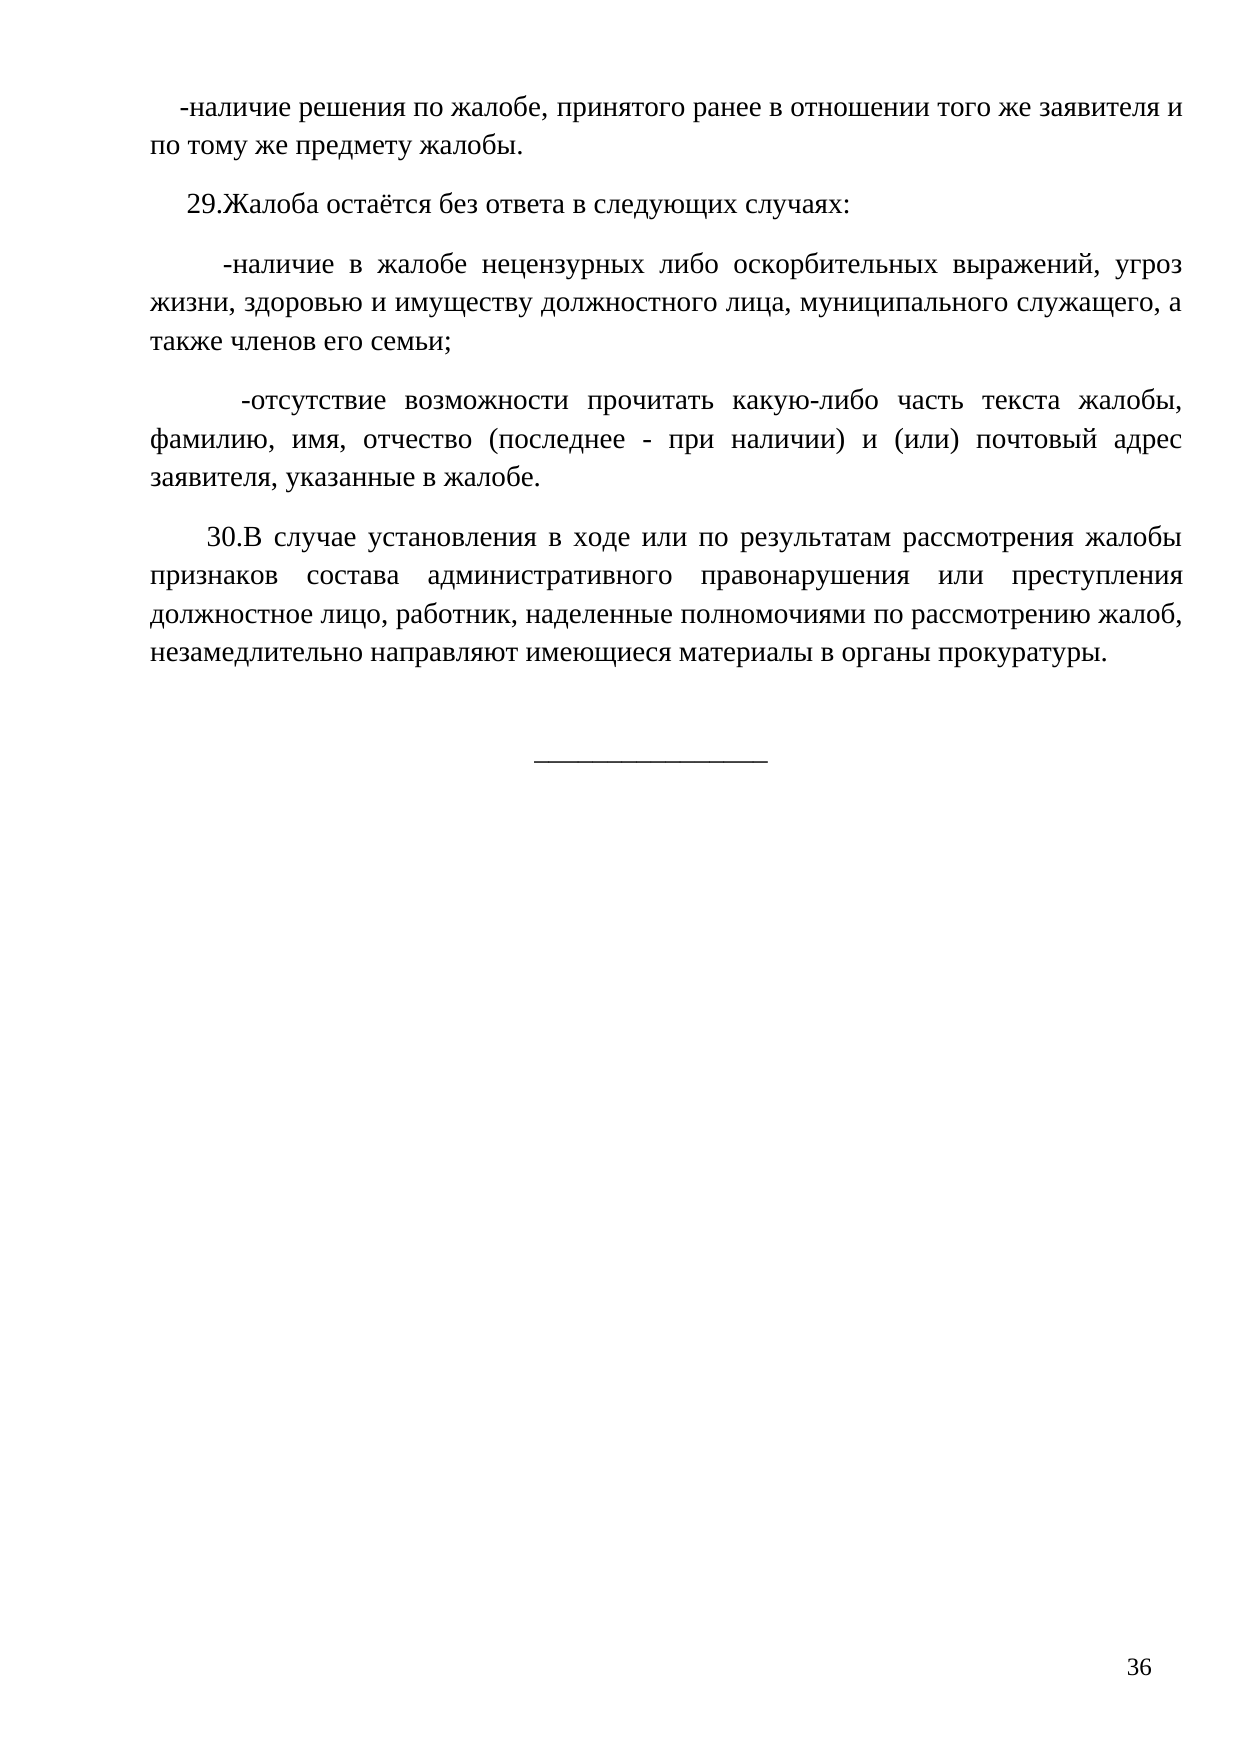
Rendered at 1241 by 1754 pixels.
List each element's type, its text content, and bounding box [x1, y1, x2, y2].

text -наличие в жалобе нецензурных либо оскорбительных выражений, угроз жизни, здоровью и имуществу должностного лица, муниципального служащего, а также членов его семьи; [150, 246, 1184, 357]
text 29.Жалоба остаётся без ответа в следующих случаях: [150, 187, 1184, 220]
text 30.В случае установления в ходе или по результатам рассмотрения жалобы признаков состава административного правонарушения или преступления должностное лицо, работник, наделенные полномочиями по рассмотрению жалоб, незамедлительно направляют имеющиеся материалы в органы прокуратуры. [150, 519, 1184, 668]
text -наличие решения по жалобе, принятого ранее в отношении того же заявителя и по тому же предмету жалобы. [150, 89, 1184, 161]
text -отсутствие возможности прочитать какую-либо часть текста жалобы, фамилию, имя, отчество (последнее - при наличии) и (или) почтовый адрес заявителя, указанные в жалобе. [150, 382, 1184, 493]
text ________________ [150, 732, 1152, 766]
